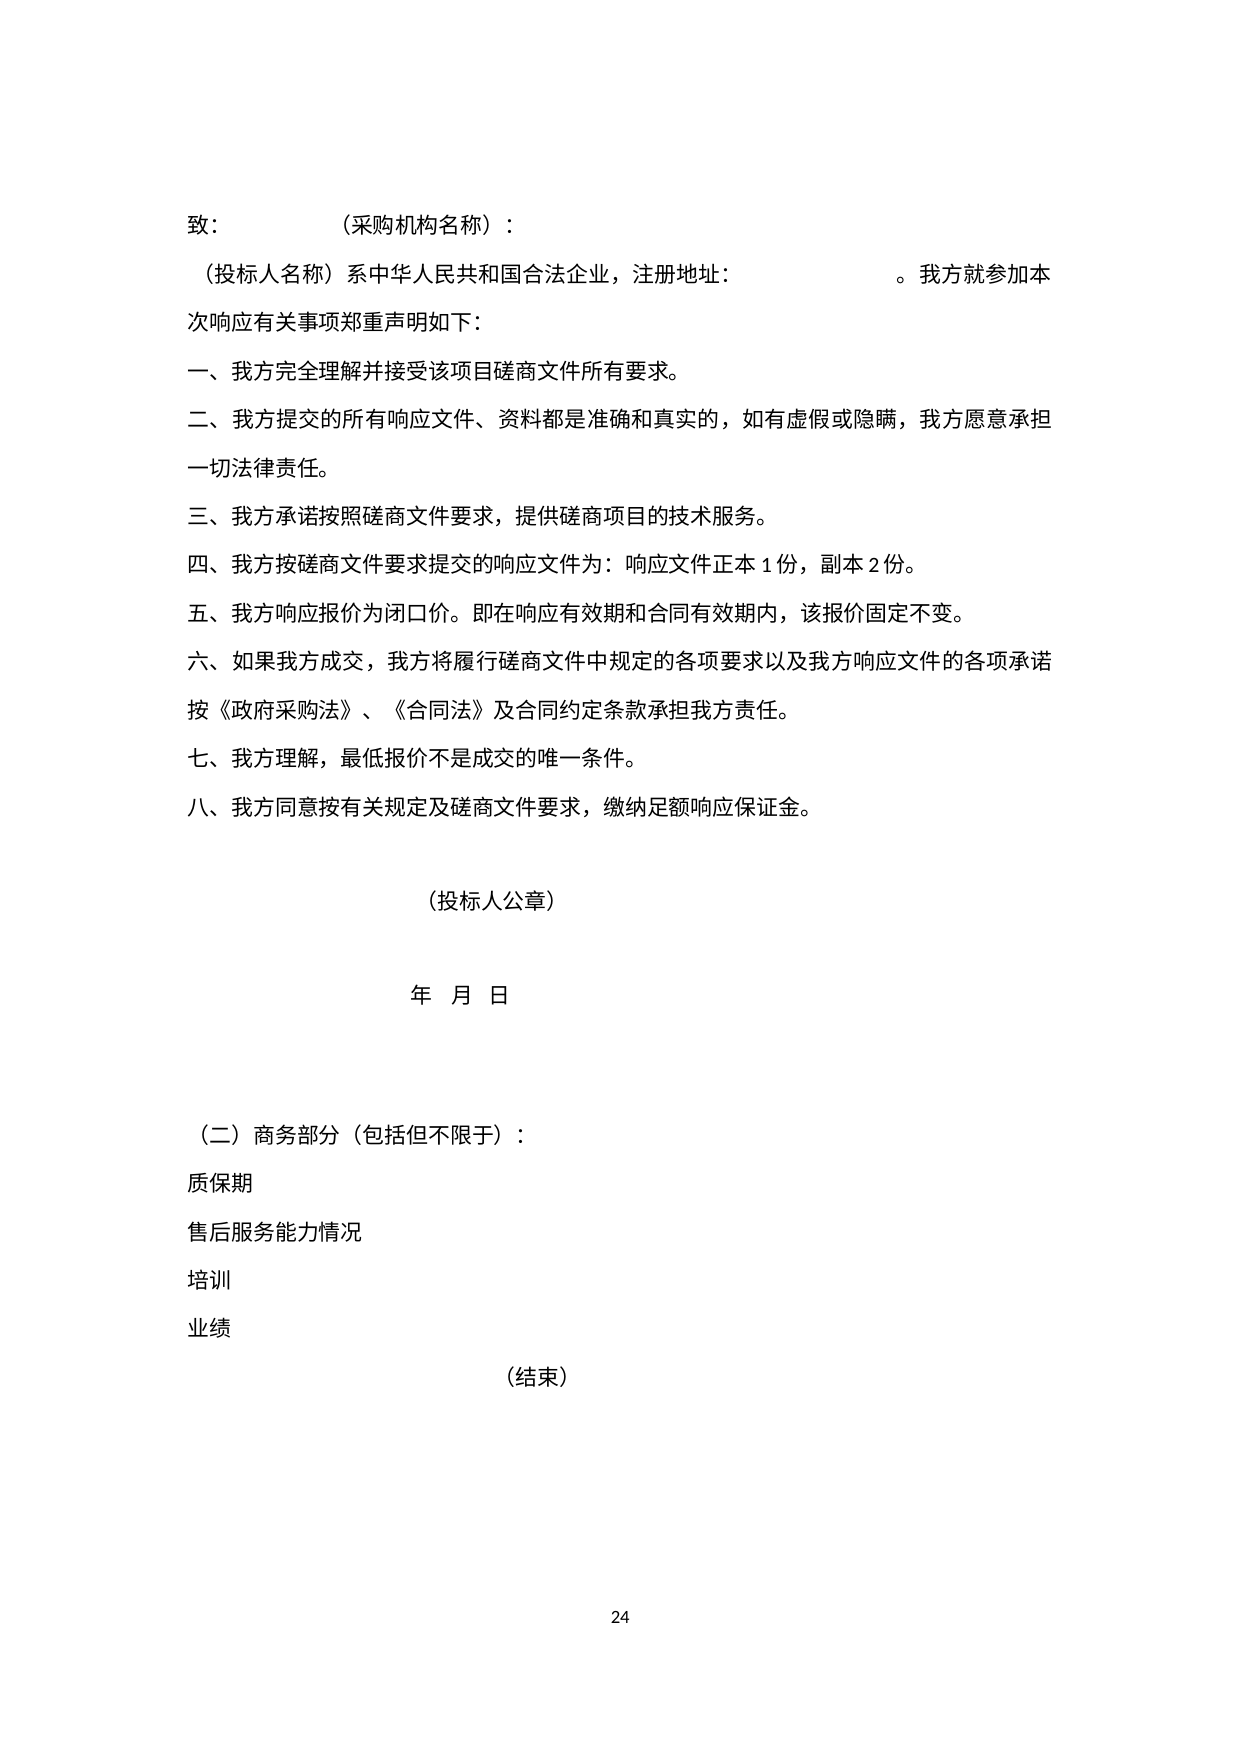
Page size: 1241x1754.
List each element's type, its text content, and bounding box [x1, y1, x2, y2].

text 业绩 [187, 1311, 1053, 1343]
text 七、我方理解，最低报价不是成交的唯一条件。 [187, 741, 1053, 773]
text 三、我方承诺按照磋商文件要求，提供磋商项目的技术服务。 [187, 499, 1053, 531]
text 培训 [187, 1262, 1053, 1295]
text （投标人公章） [187, 883, 1053, 916]
text （二）商务部分（包括但不限于）： [187, 1117, 1053, 1150]
text 五、我方响应报价为闭口价。即在响应有效期和合同有效期内，该报价固定不变。 [187, 595, 1053, 628]
text 八、我方同意按有关规定及磋商文件要求，缴纳足额响应保证金。 [187, 789, 1053, 822]
text 年 月 日 [187, 977, 1053, 1010]
text 售后服务能力情况 [187, 1214, 1053, 1247]
text 质保期 [187, 1166, 1053, 1198]
text （投标人名称）系中华人民共和国合法企业，注册地址： 。我方就参加本次响应有关事项郑重声明如下： [187, 256, 1053, 337]
text 四、我方按磋商文件要求提交的响应文件为：响应文件正本1份，副本2份。 [187, 547, 1053, 579]
text 二、我方提交的所有响应文件、资料都是准确和真实的，如有虚假或隐瞒，我方愿意承担一切法律责任。 [187, 402, 1053, 483]
text 一、我方完全理解并接受该项目磋商文件所有要求。 [187, 353, 1053, 386]
text 六、如果我方成交，我方将履行磋商文件中规定的各项要求以及我方响应文件的各项承诺，按《政府采购法》、《合同法》及合同约定条款承担我方责任。 [187, 644, 1053, 725]
text 致： （采购机构名称）： [187, 208, 1053, 240]
text （结束） [187, 1359, 1053, 1392]
